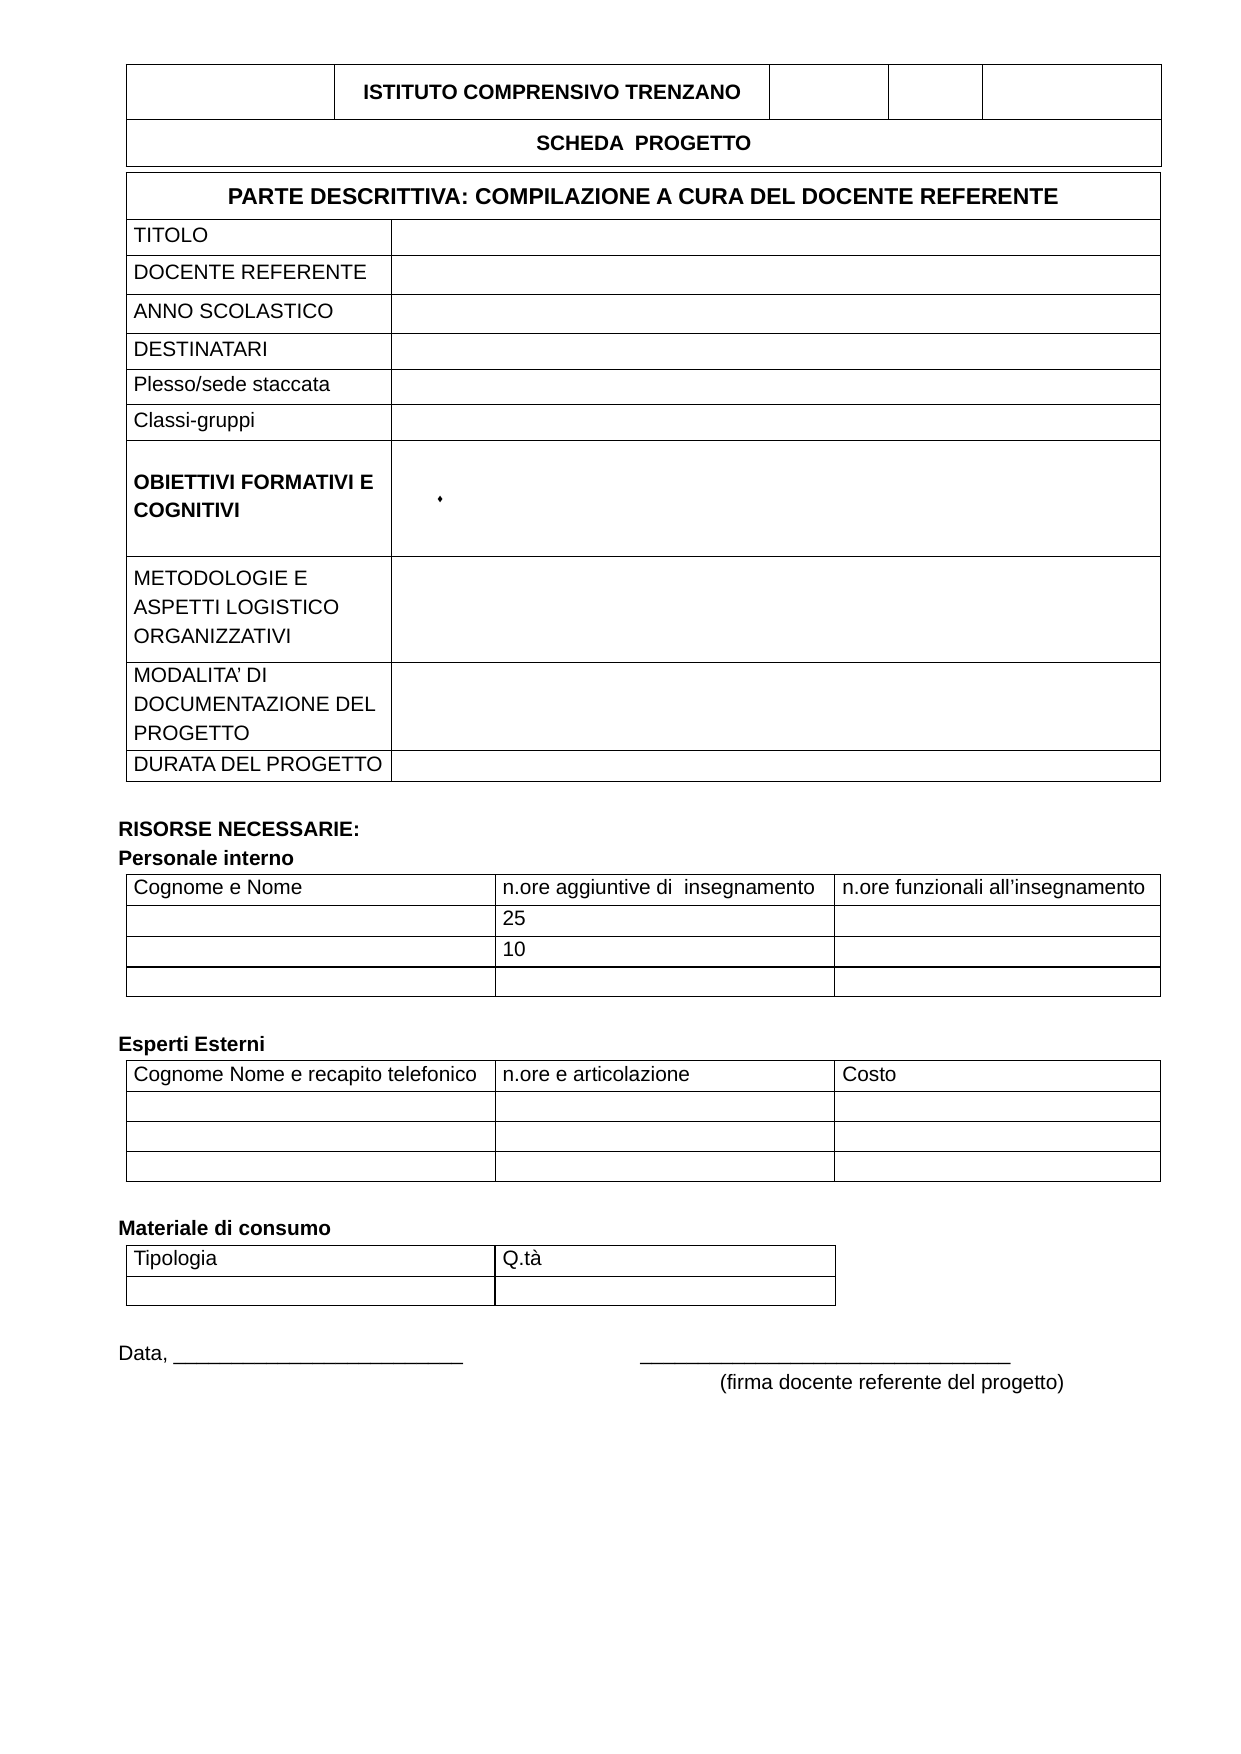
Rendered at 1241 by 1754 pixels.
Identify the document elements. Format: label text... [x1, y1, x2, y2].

table_cell 10 [496, 937, 834, 966]
table_cell MODALITA’ DI DOCUMENTAZIONE DEL PROGETTO [127, 663, 391, 750]
table_cell [127, 968, 495, 996]
table_cell Plesso/sede staccata [127, 370, 391, 404]
table_header Cognome Nome e recapito telefonico [127, 1061, 495, 1091]
table_cell TITOLO [127, 220, 391, 254]
table_header Tipologia [127, 1246, 494, 1276]
table_cell [392, 295, 1160, 333]
text RISORSE NECESSARIE: [118, 817, 1152, 841]
table_cell [835, 1152, 1160, 1181]
table_header PARTE DESCRITTIVA: COMPILAZIONE A CURA DEL DOCENTE REFERENTE [127, 173, 1160, 219]
table_header n.ore funzionali all’insegnamento [835, 875, 1160, 905]
table_cell [392, 220, 1160, 254]
table_cell [496, 1122, 834, 1151]
table_header n.ore aggiuntive di insegnamento [496, 875, 834, 905]
table_cell [392, 370, 1160, 404]
text Data, _________________________ ________________________________ [118, 1341, 1152, 1365]
table_cell [496, 1152, 834, 1181]
table_cell [392, 334, 1160, 369]
table_cell [496, 1277, 835, 1305]
table_cell [127, 1277, 494, 1305]
table_cell [496, 1092, 834, 1121]
table_cell [835, 937, 1160, 966]
table_cell [835, 968, 1160, 996]
table_cell [392, 663, 1160, 750]
table_cell DOCENTE REFERENTE [127, 256, 391, 294]
table_header n.ore e articolazione [496, 1061, 834, 1091]
table_cell OBIETTIVI FORMATIVI E COGNITIVI [127, 441, 391, 556]
text Personale interno [118, 845, 1152, 869]
table_cell [392, 557, 1160, 662]
table_cell [392, 405, 1160, 440]
table_cell [392, 441, 1160, 556]
table_cell [392, 256, 1160, 294]
table_cell [392, 751, 1160, 781]
table_cell DESTINATARI [127, 334, 391, 369]
table_cell [127, 906, 495, 936]
table_cell [127, 1152, 495, 1181]
table_cell METODOLOGIE E ASPETTI LOGISTICO ORGANIZZATIVI [127, 557, 391, 662]
table_cell [835, 906, 1160, 936]
text (firma docente referente del progetto) [118, 1369, 1152, 1393]
table_cell [127, 1122, 495, 1151]
table_cell [835, 1122, 1160, 1151]
table_cell Classi-gruppi [127, 405, 391, 440]
table_header Cognome e Nome [127, 875, 495, 905]
table_header Costo [835, 1061, 1160, 1091]
table_cell 25 [496, 906, 834, 936]
table_cell [835, 1092, 1160, 1121]
table_cell DURATA DEL PROGETTO [127, 751, 391, 781]
table_cell ANNO SCOLASTICO [127, 295, 391, 333]
table_cell [127, 1092, 495, 1121]
text Materiale di consumo [118, 1216, 1152, 1240]
table_header Q.tà [496, 1246, 835, 1276]
text Esperti Esterni [118, 1032, 1152, 1056]
table_cell [496, 968, 834, 996]
table_cell [127, 937, 495, 966]
